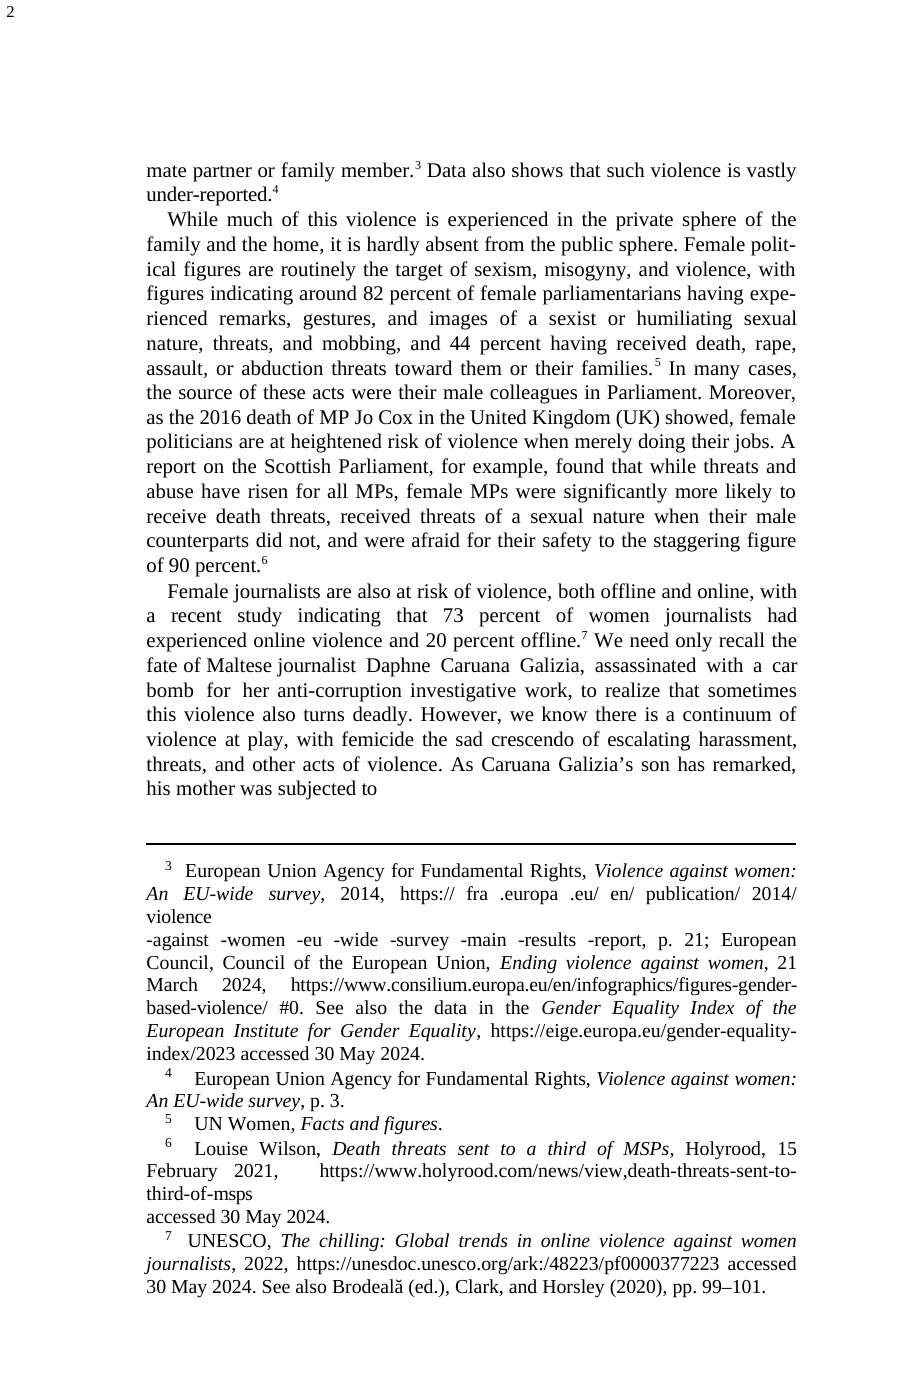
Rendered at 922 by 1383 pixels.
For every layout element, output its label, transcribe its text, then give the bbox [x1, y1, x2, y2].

text 7 UNESCO, The chilling: Global trends in online violence against women journalists, 2022, https://unesdoc.unesco.org/ark:/48223/pf0000377223 accessed 30 May 2024. See also Brodeală (ed.), Clark, and Horsley (2020), pp. 99–101. [146, 1228, 797, 1298]
text 5 UN Women, Facts and figures. [165, 1112, 804, 1135]
text -against -women -eu -wide -survey -main -results -report, p. 21; European Council, Council of the European Union, Ending violence against women, 21 March 2024, https://www.consilium.europa.eu/en/infographics/figures-gender-based-violence/ #0. See also the data in the Gender Equality Index of the European Institute for Gender Equality, https://eige.europa.eu/gender-equality-index/2023 accessed 30 May 2024. [146, 928, 797, 1065]
text Female journalists are also at risk of violence, both offline and online, with a recent study indicating that 73 percent of women journalists had experienced online violence and 20 percent offline.7 We need only recall the fate of Maltese journalist Daphne Caruana Galizia, assassinated with a car bomb for her anti-corruption investigative work, to realize that sometimes this violence also turns deadly. However, we know there is a continuum of violence at play, with femicide the sad crescendo of escalating harassment, threats, and other acts of violence. As Caruana Galizia’s son has remarked, his mother was subjected to [146, 579, 797, 800]
text 3 European Union Agency for Fundamental Rights, Violence against women: An EU-wide survey, 2014, https:// fra .europa .eu/ en/ publication/ 2014/ violence [146, 858, 797, 927]
text 6 Louise Wilson, Death threats sent to a third of MSPs, Holyrood, 15 February 2021, https://www.holyrood.com/news/view,death-threats-sent-to-third-of-msps [146, 1135, 797, 1205]
text mate partner or family member.3 Data also shows that such violence is vastly under-reported.4 [146, 158, 797, 206]
text 4 European Union Agency for Fundamental Rights, Violence against women: An EU-wide survey, p. 3. [146, 1065, 797, 1112]
text While much of this violence is experienced in the private sphere of the family and the home, it is hardly absent from the public sphere. Female polit- ical figures are routinely the target of sexism, misogyny, and violence, with figures indicating around 82 percent of female parliamentarians having expe- rienced remarks, gestures, and images of a sexist or humiliating sexual nature, threats, and mobbing, and 44 percent having received death, rape, assault, or abduction threats toward them or their families.5 In many cases, the source of these acts were their male colleagues in Parliament. Moreover, as the 2016 death of MP Jo Cox in the United Kingdom (UK) showed, female politicians are at heightened risk of violence when merely doing their jobs. A report on the Scottish Parliament, for example, found that while threats and abuse have risen for all MPs, female MPs were significantly more likely to receive death threats, received threats of a sexual nature when their male counterparts did not, and were afraid for their safety to the staggering figure of 90 percent.6 [146, 207, 797, 577]
text accessed 30 May 2024. [146, 1205, 804, 1228]
